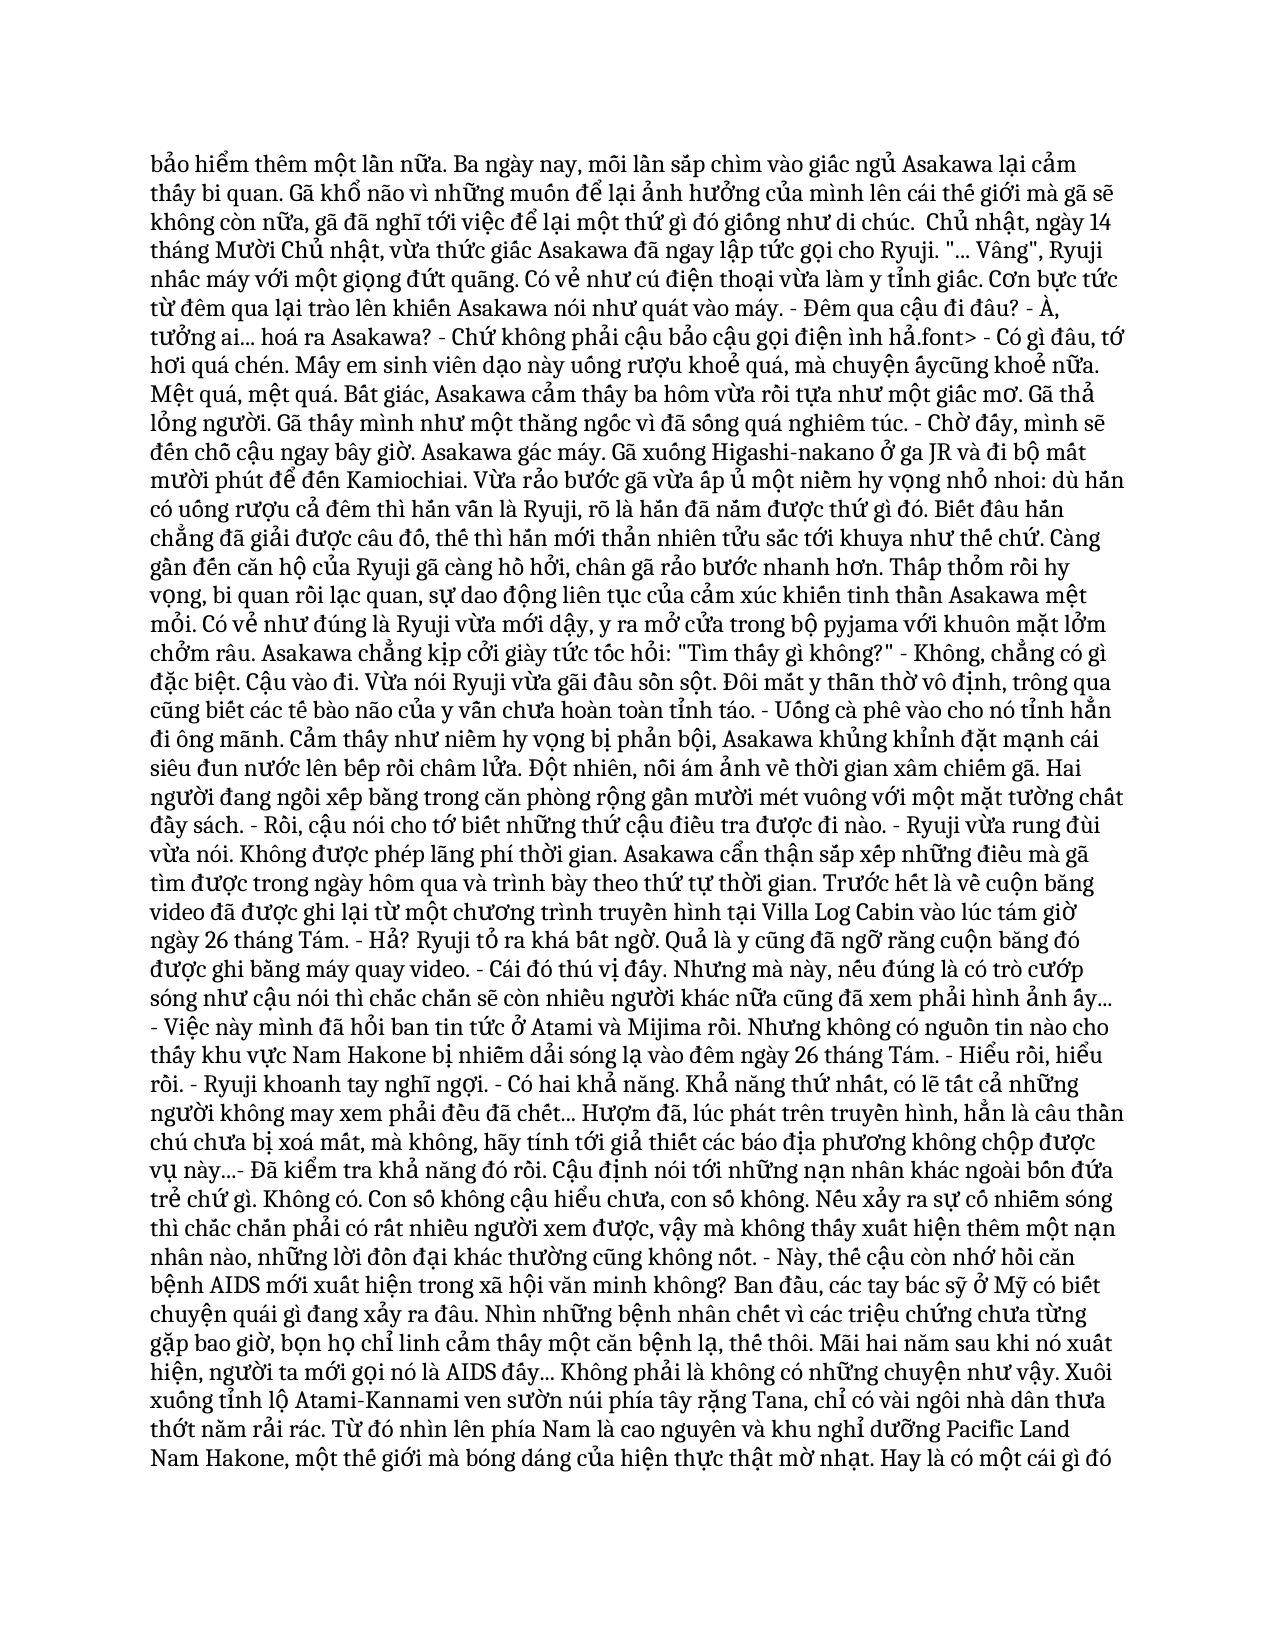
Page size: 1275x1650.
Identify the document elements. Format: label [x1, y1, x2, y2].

text [150, 150, 1125, 1472]
